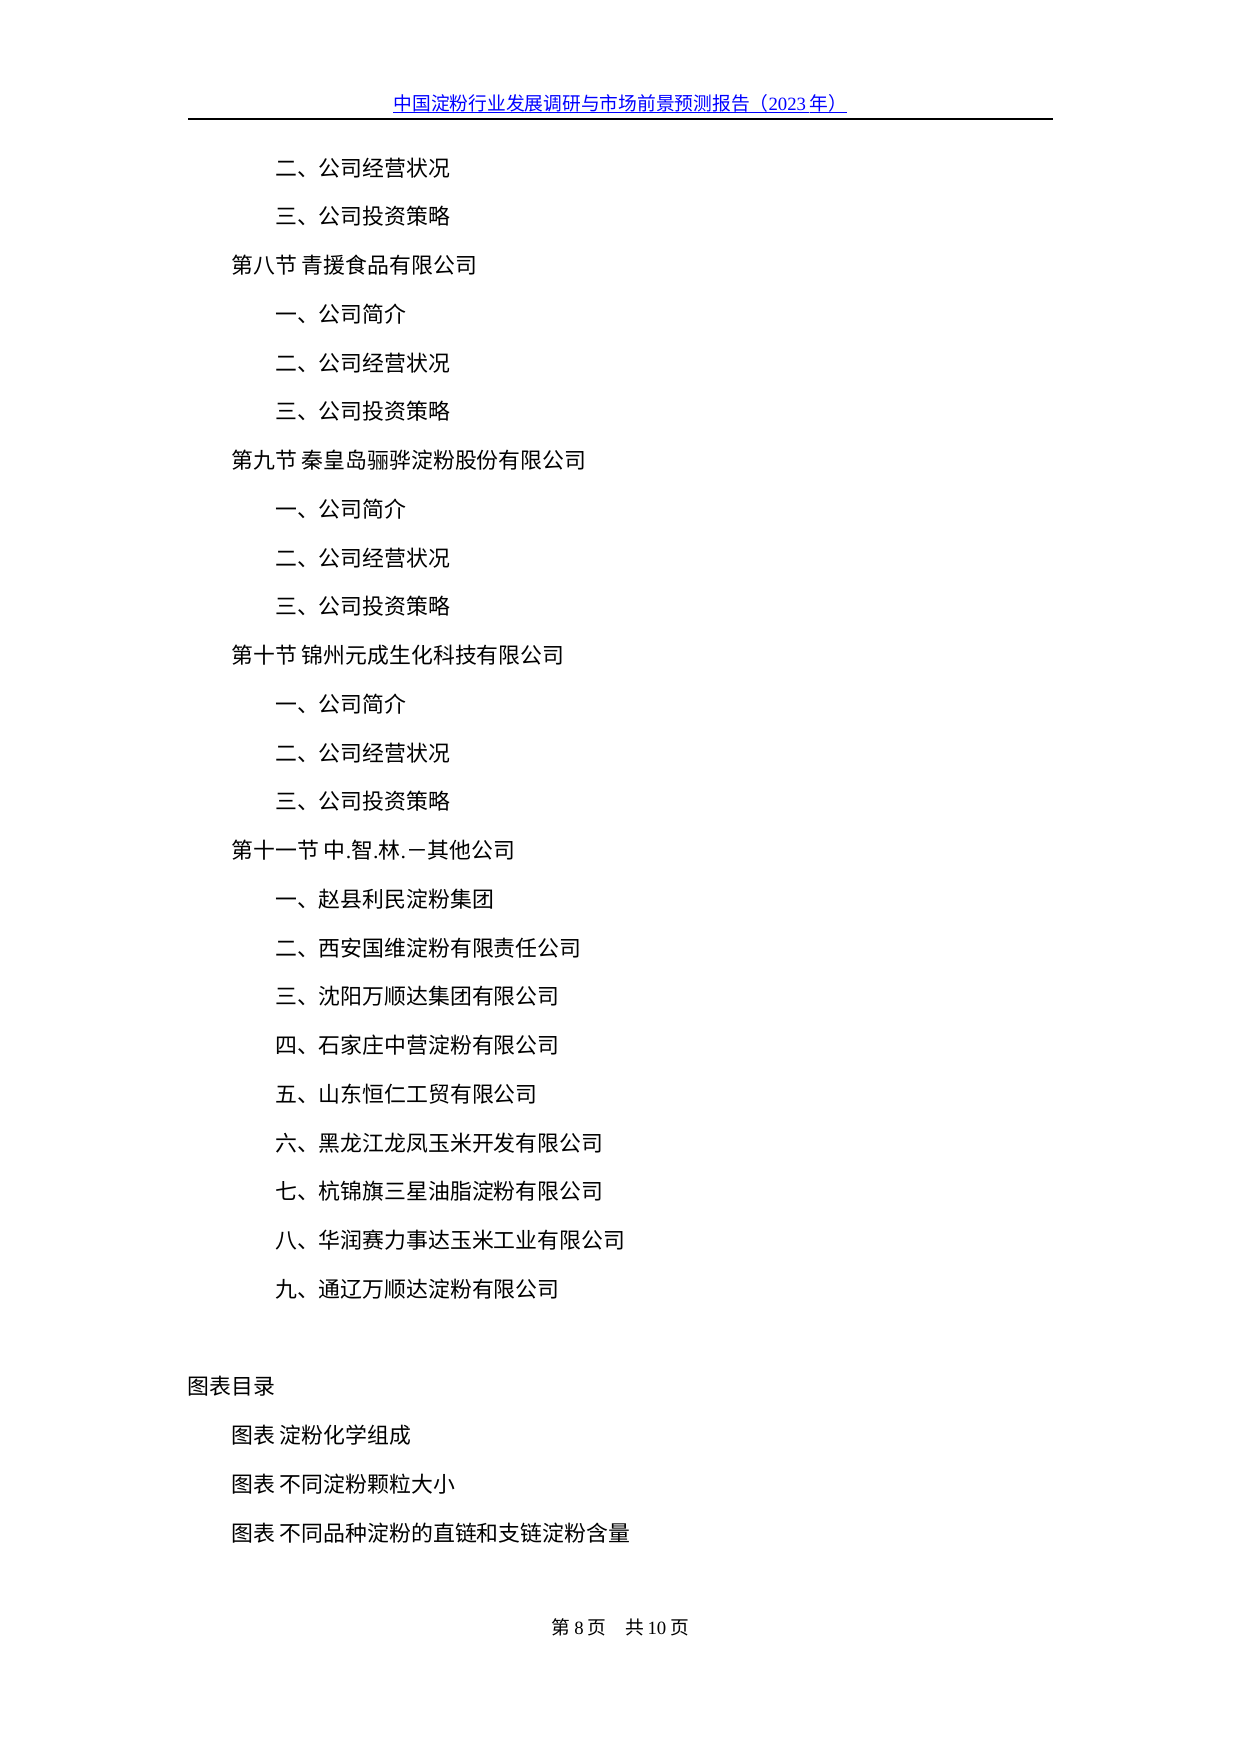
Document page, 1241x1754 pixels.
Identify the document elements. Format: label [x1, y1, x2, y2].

text [187, 150, 1053, 1548]
